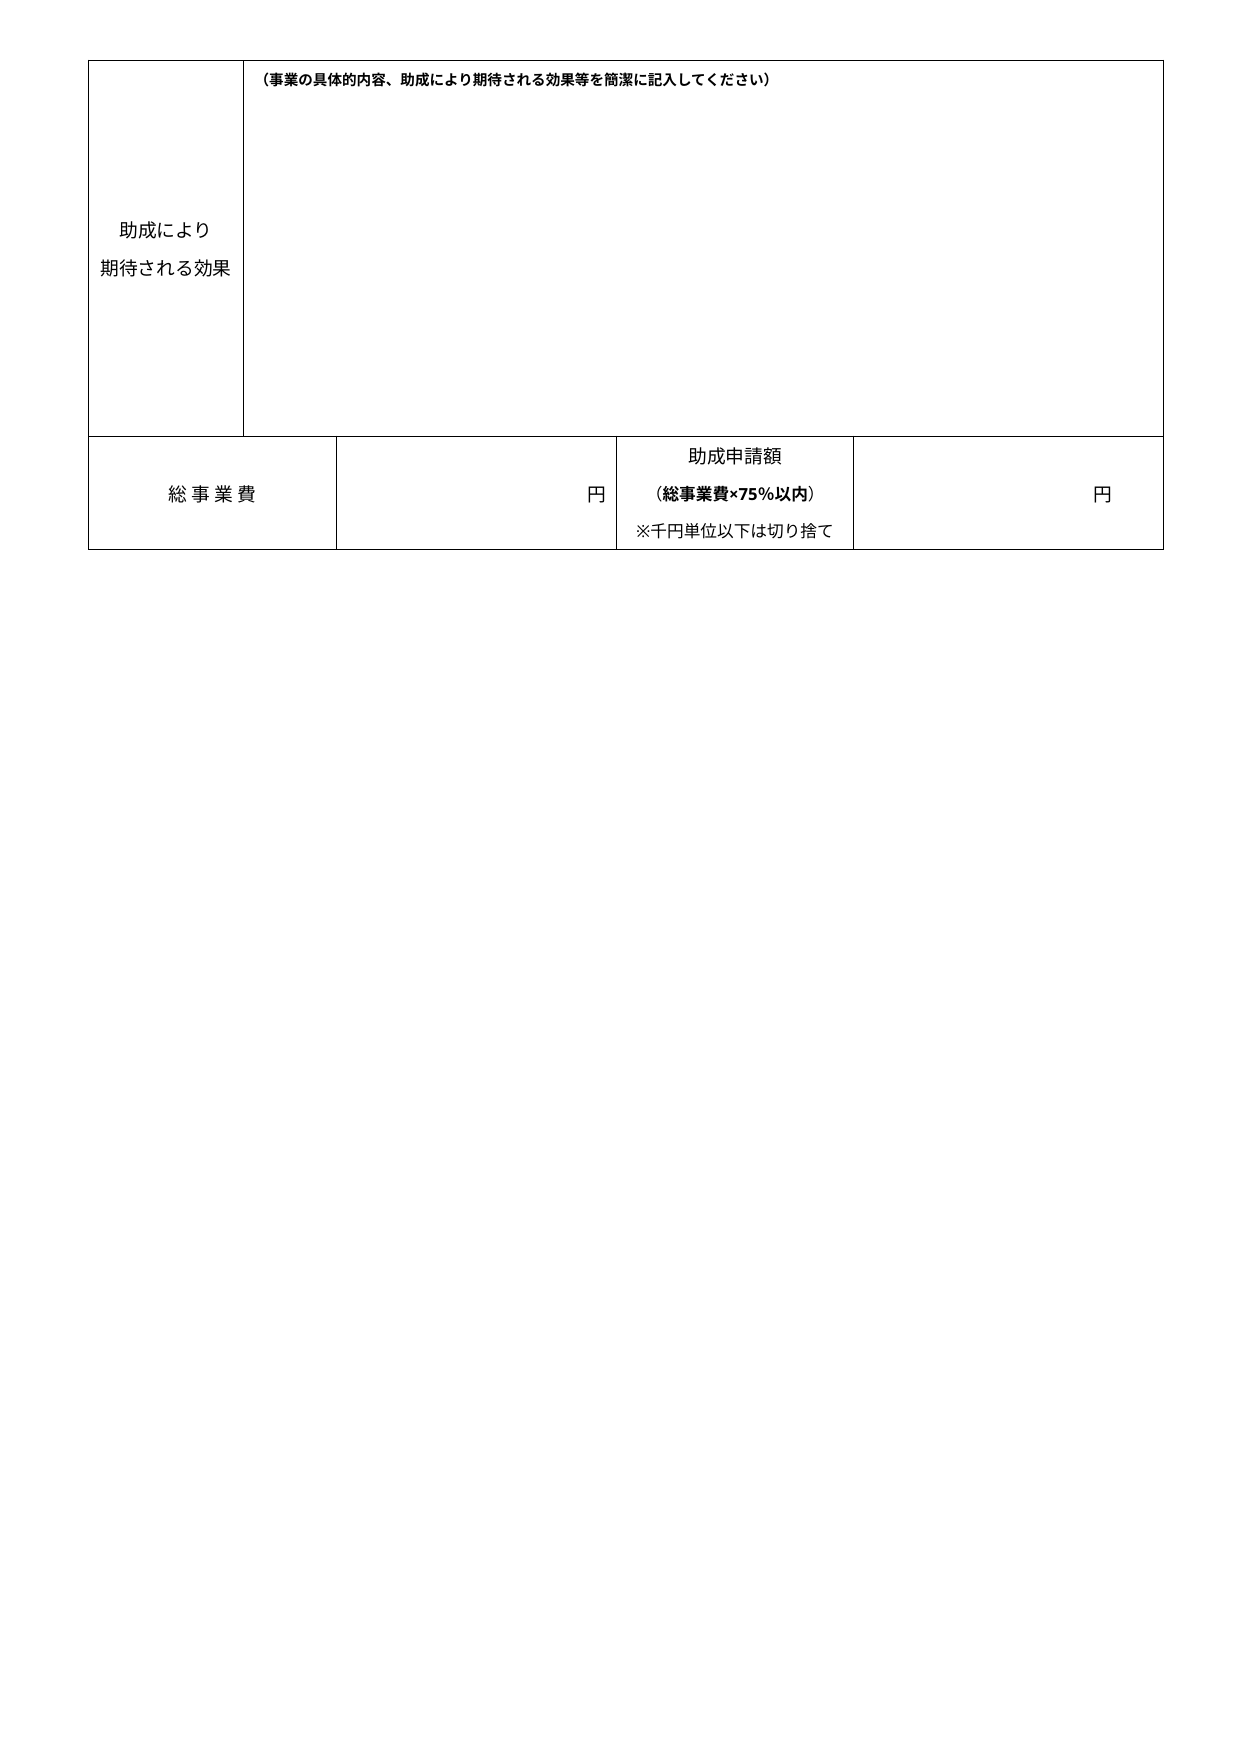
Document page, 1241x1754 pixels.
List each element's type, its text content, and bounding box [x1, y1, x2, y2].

table_cell 助成により 期待される効果 [89, 61, 243, 436]
table_cell （事業の具体的内容、助成により期待される効果等を簡潔に記入してください） [244, 61, 1163, 436]
table_cell 円 [337, 437, 616, 549]
table_cell 総 事 業 費 [89, 437, 336, 549]
table_cell 円 [854, 437, 1163, 549]
table_cell 助成申請額 （総事業費×75％以内） ※千円単位以下は切り捨て [617, 437, 853, 549]
